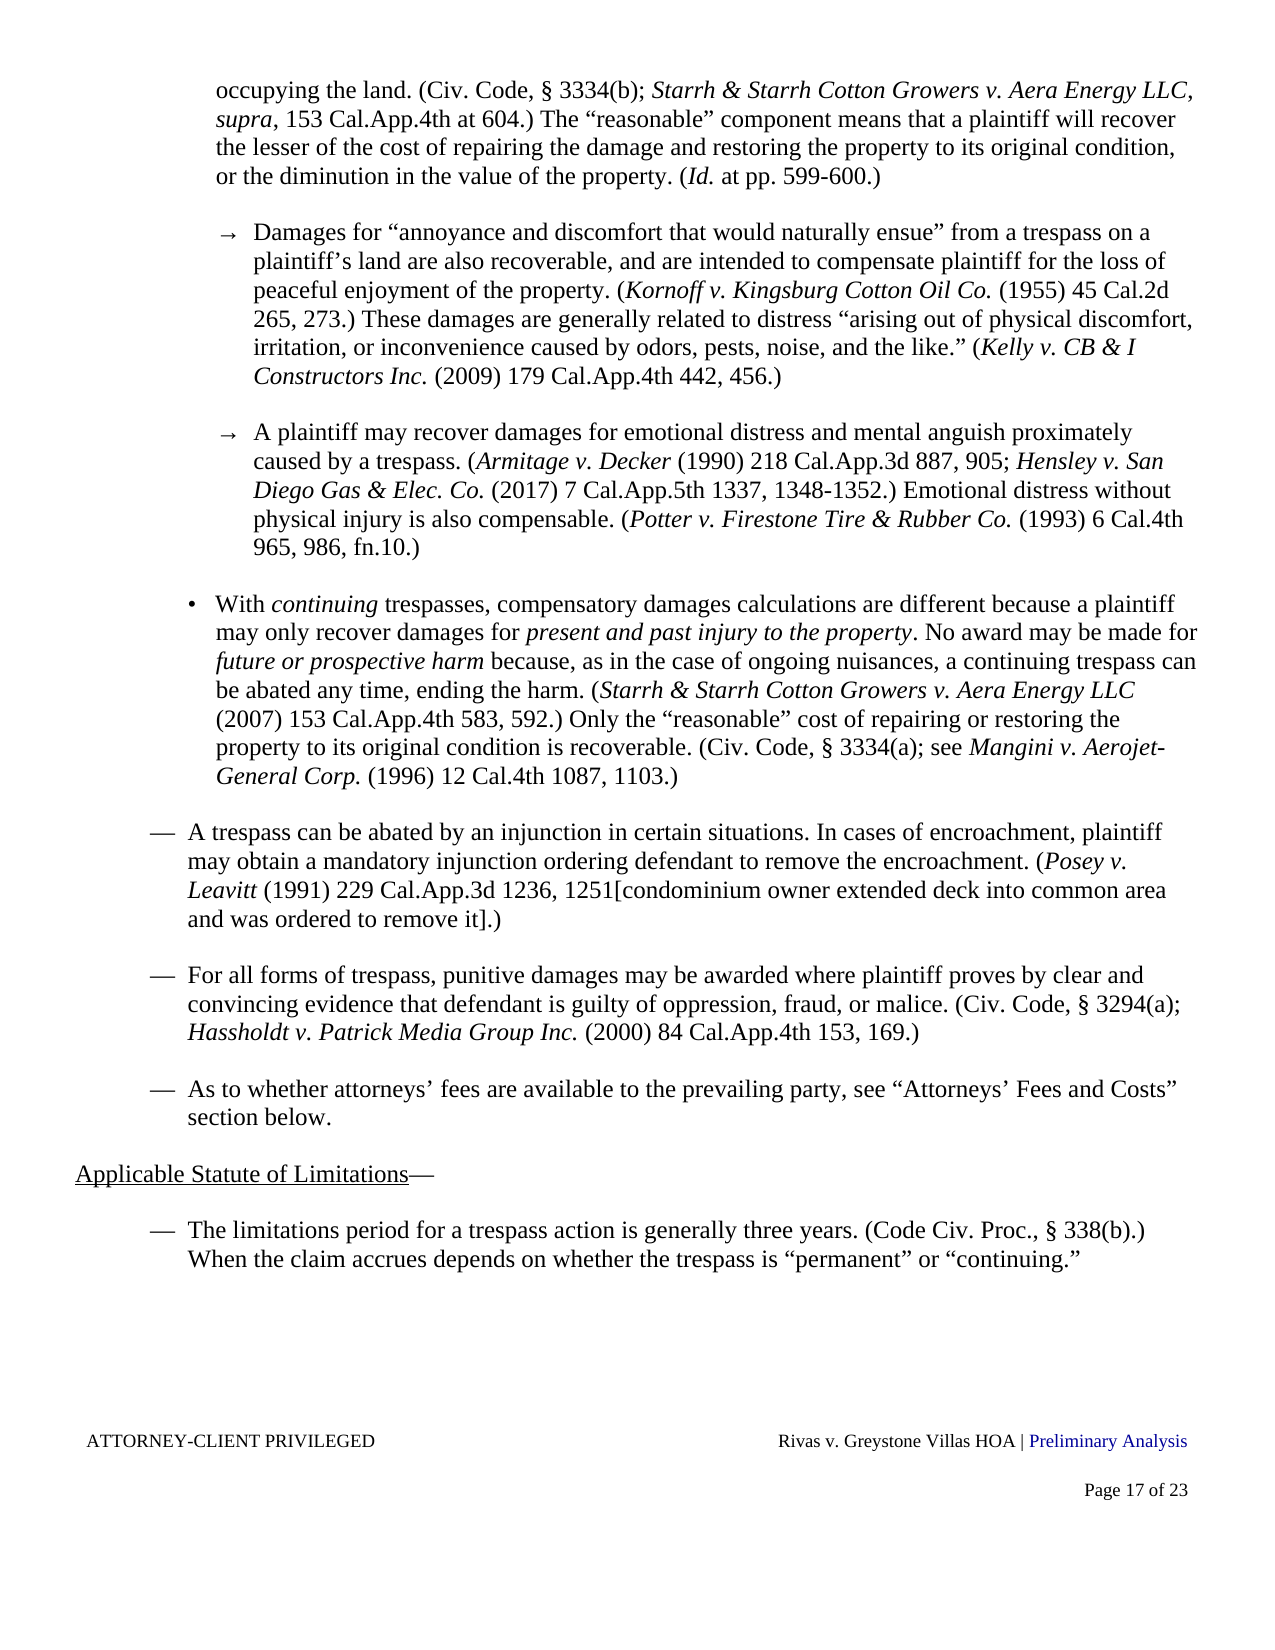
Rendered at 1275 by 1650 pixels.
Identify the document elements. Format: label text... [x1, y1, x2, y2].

text — The limitations period for a trespass action is generally three years. (Code Civ. Proc., § 338(b).) When the claim accrues depends on whether the trespass is “permanent” or “continuing.” [150, 1215, 1200, 1272]
text → A plaintiff may recover damages for emotional distress and mental anguish proximately caused by a trespass. (Armitage v. Decker (1990) 218 Cal.App.3d 887, 905; Hensley v. San Diego Gas & Elec. Co. (2017) 7 Cal.App.5th 1337, 1348-1352.) Emotional distress without physical injury is also compensable. (Potter v. Firestone Tire & Rubber Co. (1993) 6 Cal.4th 965, 986, fn.10.) [216, 417, 1200, 561]
text — For all forms of trespass, punitive damages may be awarded where plaintiff proves by clear and convincing evidence that defendant is guilty of oppression, fraud, or malice. (Civ. Code, § 3294(a); Hassholdt v. Patrick Media Group Inc. (2000) 84 Cal.App.4th 153, 169.) [150, 960, 1200, 1046]
text Applicable Statute of Limitations— [75, 1159, 1200, 1187]
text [187, 75, 1200, 190]
text — As to whether attorneys’ fees are available to the prevailing party, see “Attorneys’ Fees and Costs” section below. [150, 1074, 1200, 1131]
text — A trespass can be abated by an injunction in certain situations. In cases of encroachment, plaintiff may obtain a mandatory injunction ordering defendant to remove the encroachment. (Posey v. Leavitt (1991) 229 Cal.App.3d 1236, 1251[condominium owner extended deck into common area and was ordered to remove it].) [150, 817, 1200, 932]
text • With continuing trespasses, compensatory damages calculations are different because a plaintiff may only recover damages for present and past injury to the property. No award may be made for future or prospective harm because, as in the case of ongoing nuisances, a continuing trespass can be abated any time, ending the harm. (Starrh & Starrh Cotton Growers v. Aera Energy LLC (2007) 153 Cal.App.4th 583, 592.) Only the “reasonable” cost of repairing or restoring the property to its original condition is recoverable. (Civ. Code, § 3334(a); see Mangini v. Aerojet-General Corp. (1996) 12 Cal.4th 1087, 1103.) [187, 589, 1200, 790]
text → Damages for “annoyance and discomfort that would naturally ensue” from a trespass on a plaintiff’s land are also recoverable, and are intended to compensate plaintiff for the loss of peaceful enjoyment of the property. (Kornoff v. Kingsburg Cotton Oil Co. (1955) 45 Cal.2d 265, 273.) These damages are generally related to distress “arising out of physical discomfort, irritation, or inconvenience caused by odors, pests, noise, and the like.” (Kelly v. CB & I Constructors Inc. (2009) 179 Cal.App.4th 442, 456.) [216, 217, 1200, 390]
